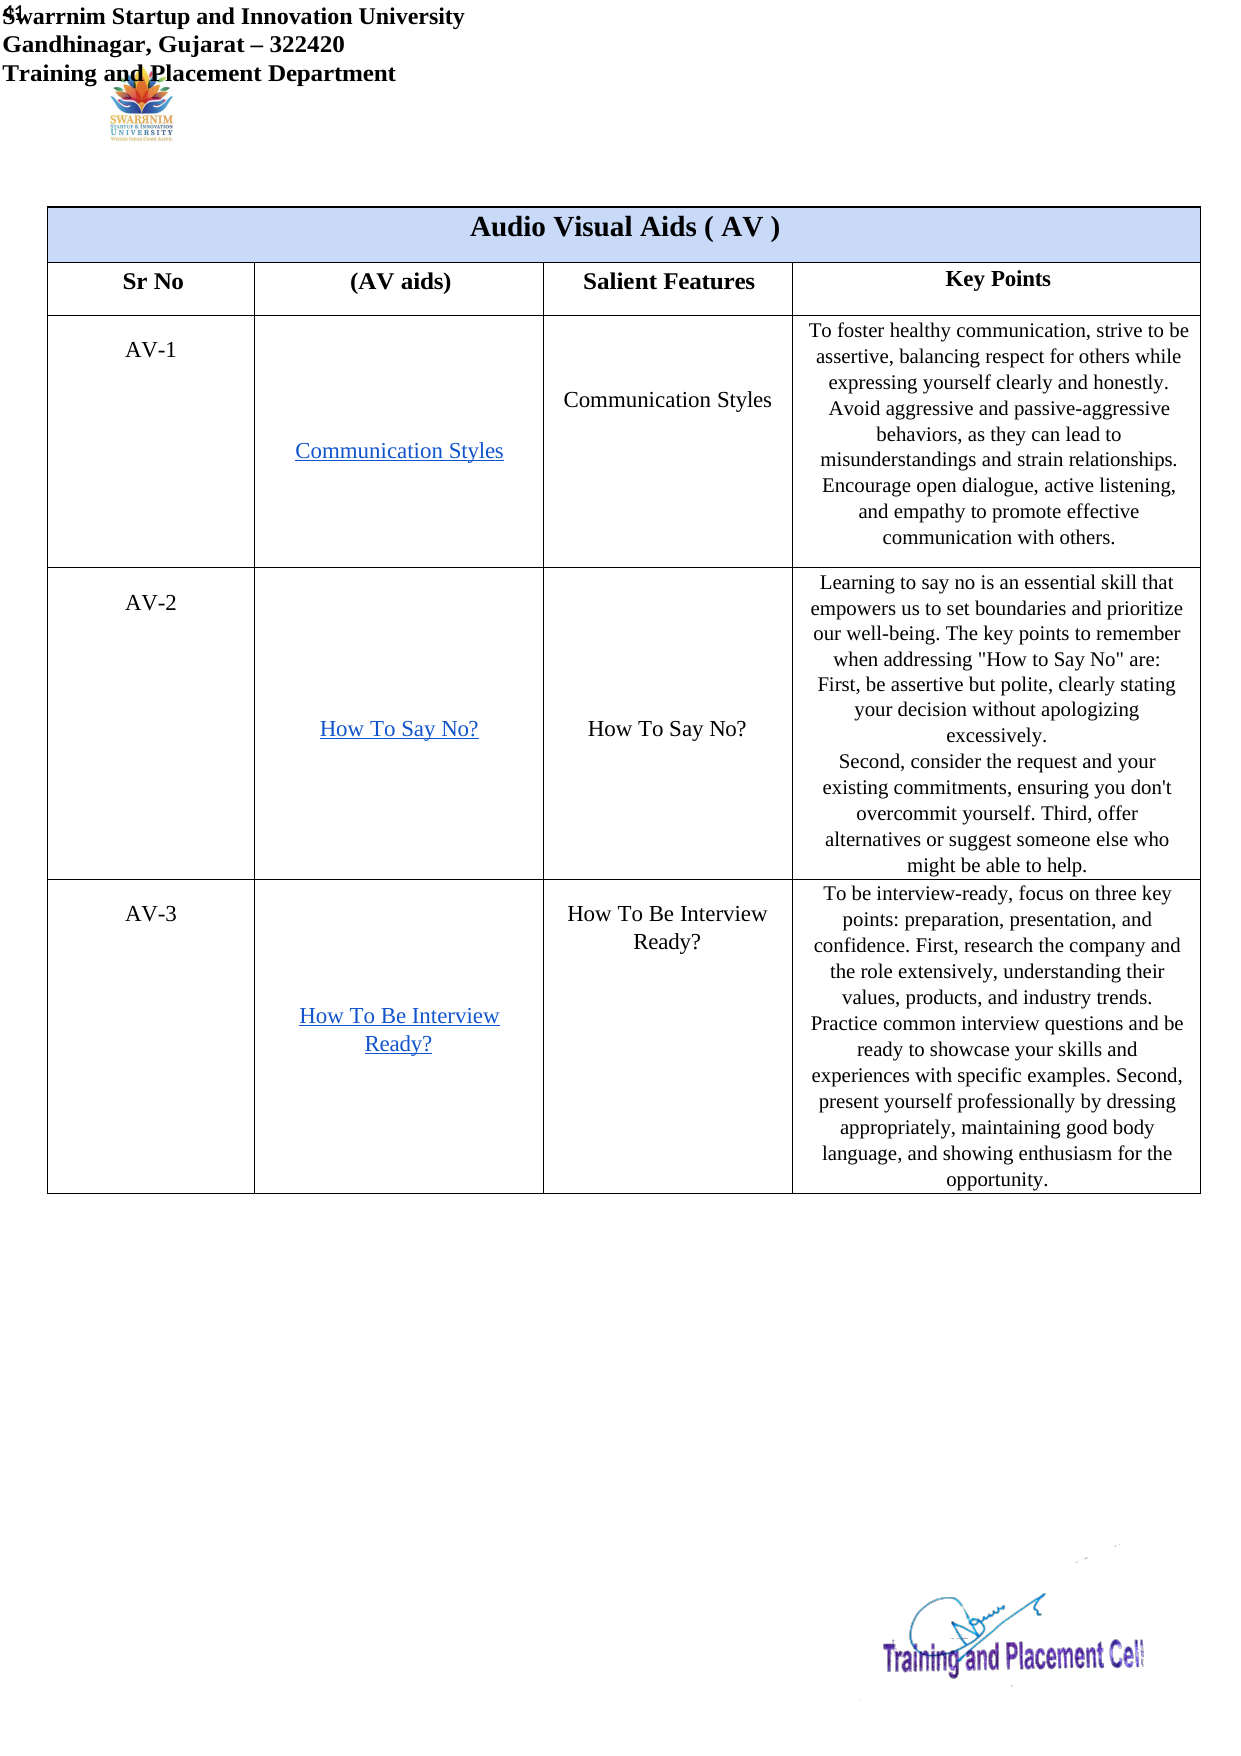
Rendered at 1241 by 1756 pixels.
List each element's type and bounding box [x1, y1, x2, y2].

picture [839, 1540, 1151, 1712]
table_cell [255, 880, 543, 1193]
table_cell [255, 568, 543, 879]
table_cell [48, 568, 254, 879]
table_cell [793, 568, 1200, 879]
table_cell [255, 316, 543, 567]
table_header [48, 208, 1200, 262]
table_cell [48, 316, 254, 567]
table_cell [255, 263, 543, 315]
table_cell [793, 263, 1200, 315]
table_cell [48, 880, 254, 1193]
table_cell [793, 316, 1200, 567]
picture [108, 65, 175, 143]
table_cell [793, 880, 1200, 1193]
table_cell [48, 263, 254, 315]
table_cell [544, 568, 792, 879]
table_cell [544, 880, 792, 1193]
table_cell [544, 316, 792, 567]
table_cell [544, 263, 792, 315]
